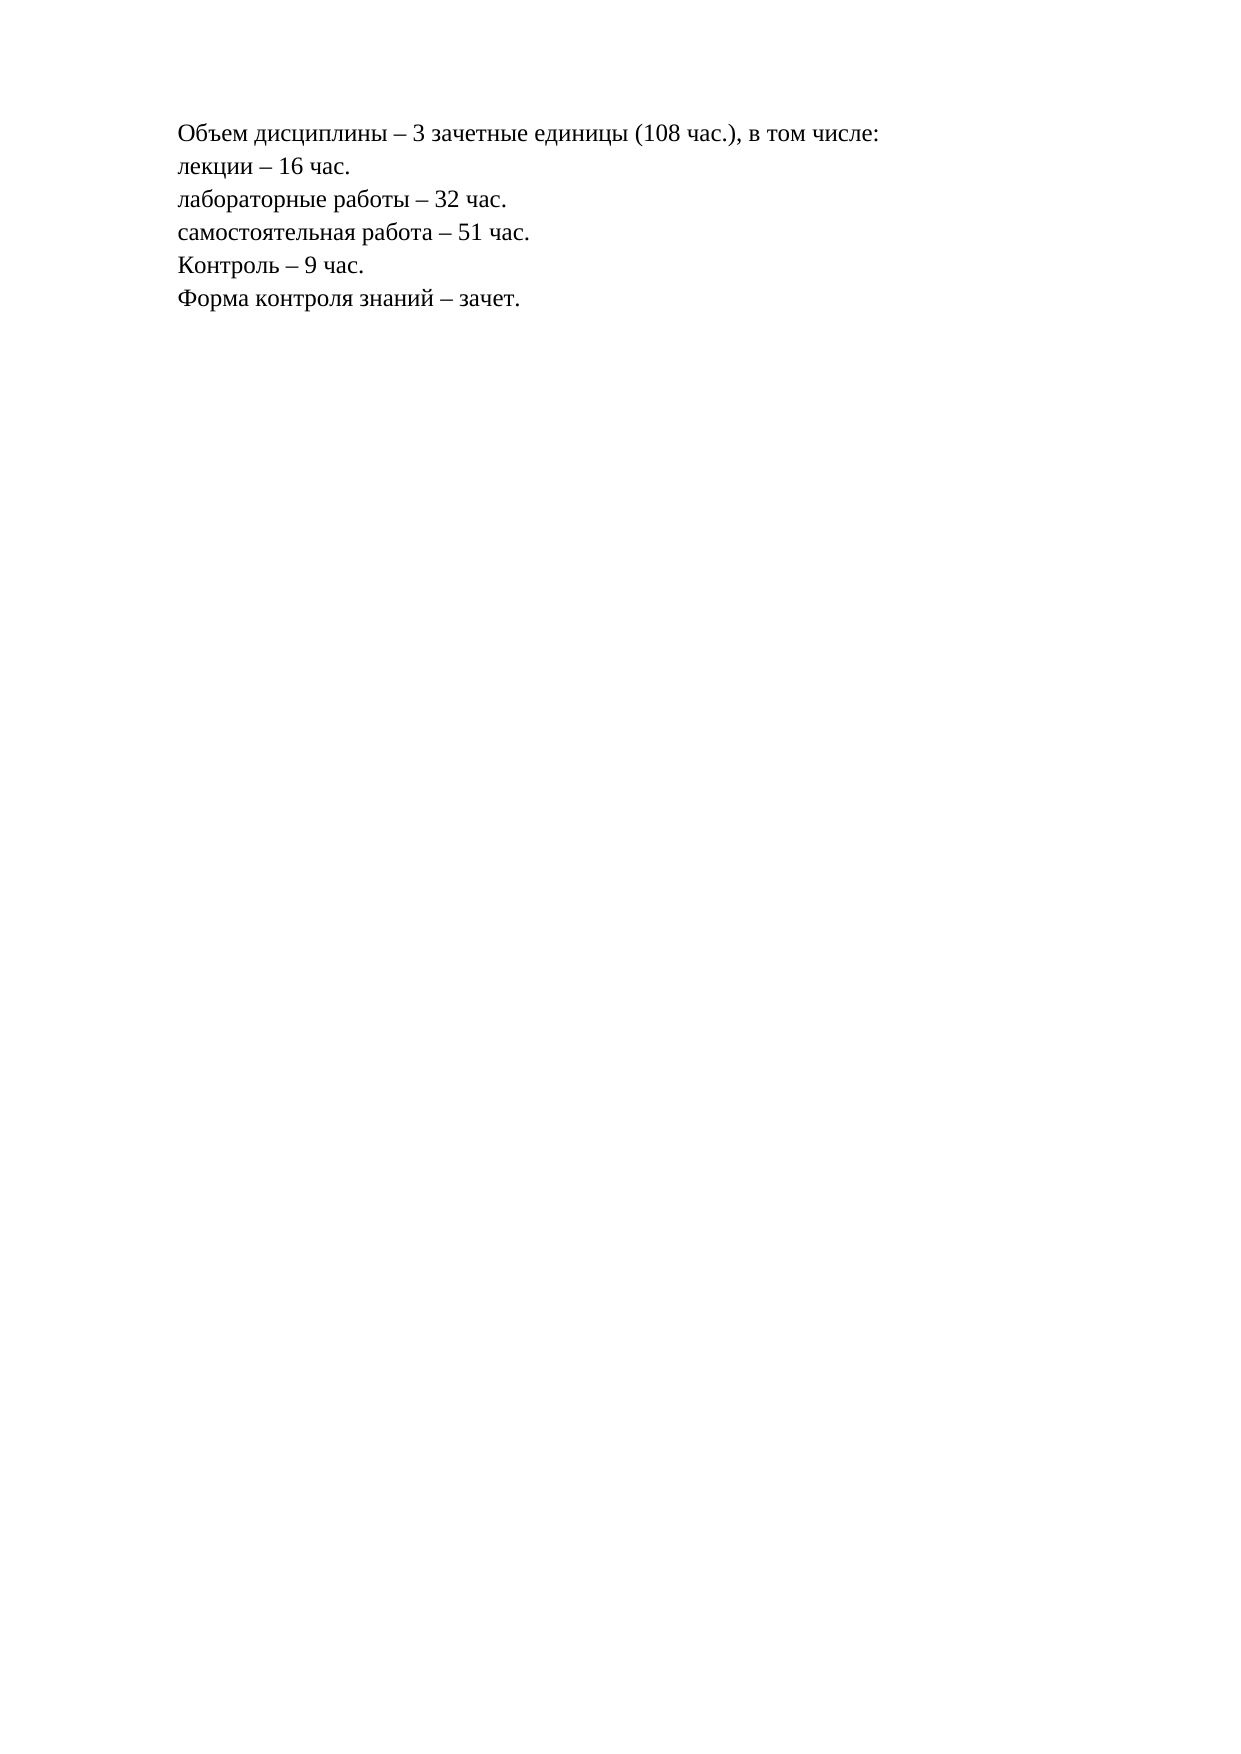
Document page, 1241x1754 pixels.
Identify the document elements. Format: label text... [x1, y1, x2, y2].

text самостоятельная работа – 51 час. [177, 217, 1152, 246]
text Объем дисциплины – 3 зачетные единицы (108 час.), в том числе: [177, 118, 1152, 147]
text Форма контроля знаний – зачет. [177, 283, 1152, 312]
text лабораторные работы – 32 час. [177, 184, 1152, 213]
text лекции – 16 час. [177, 151, 1152, 180]
text Контроль – 9 час. [177, 250, 1152, 279]
